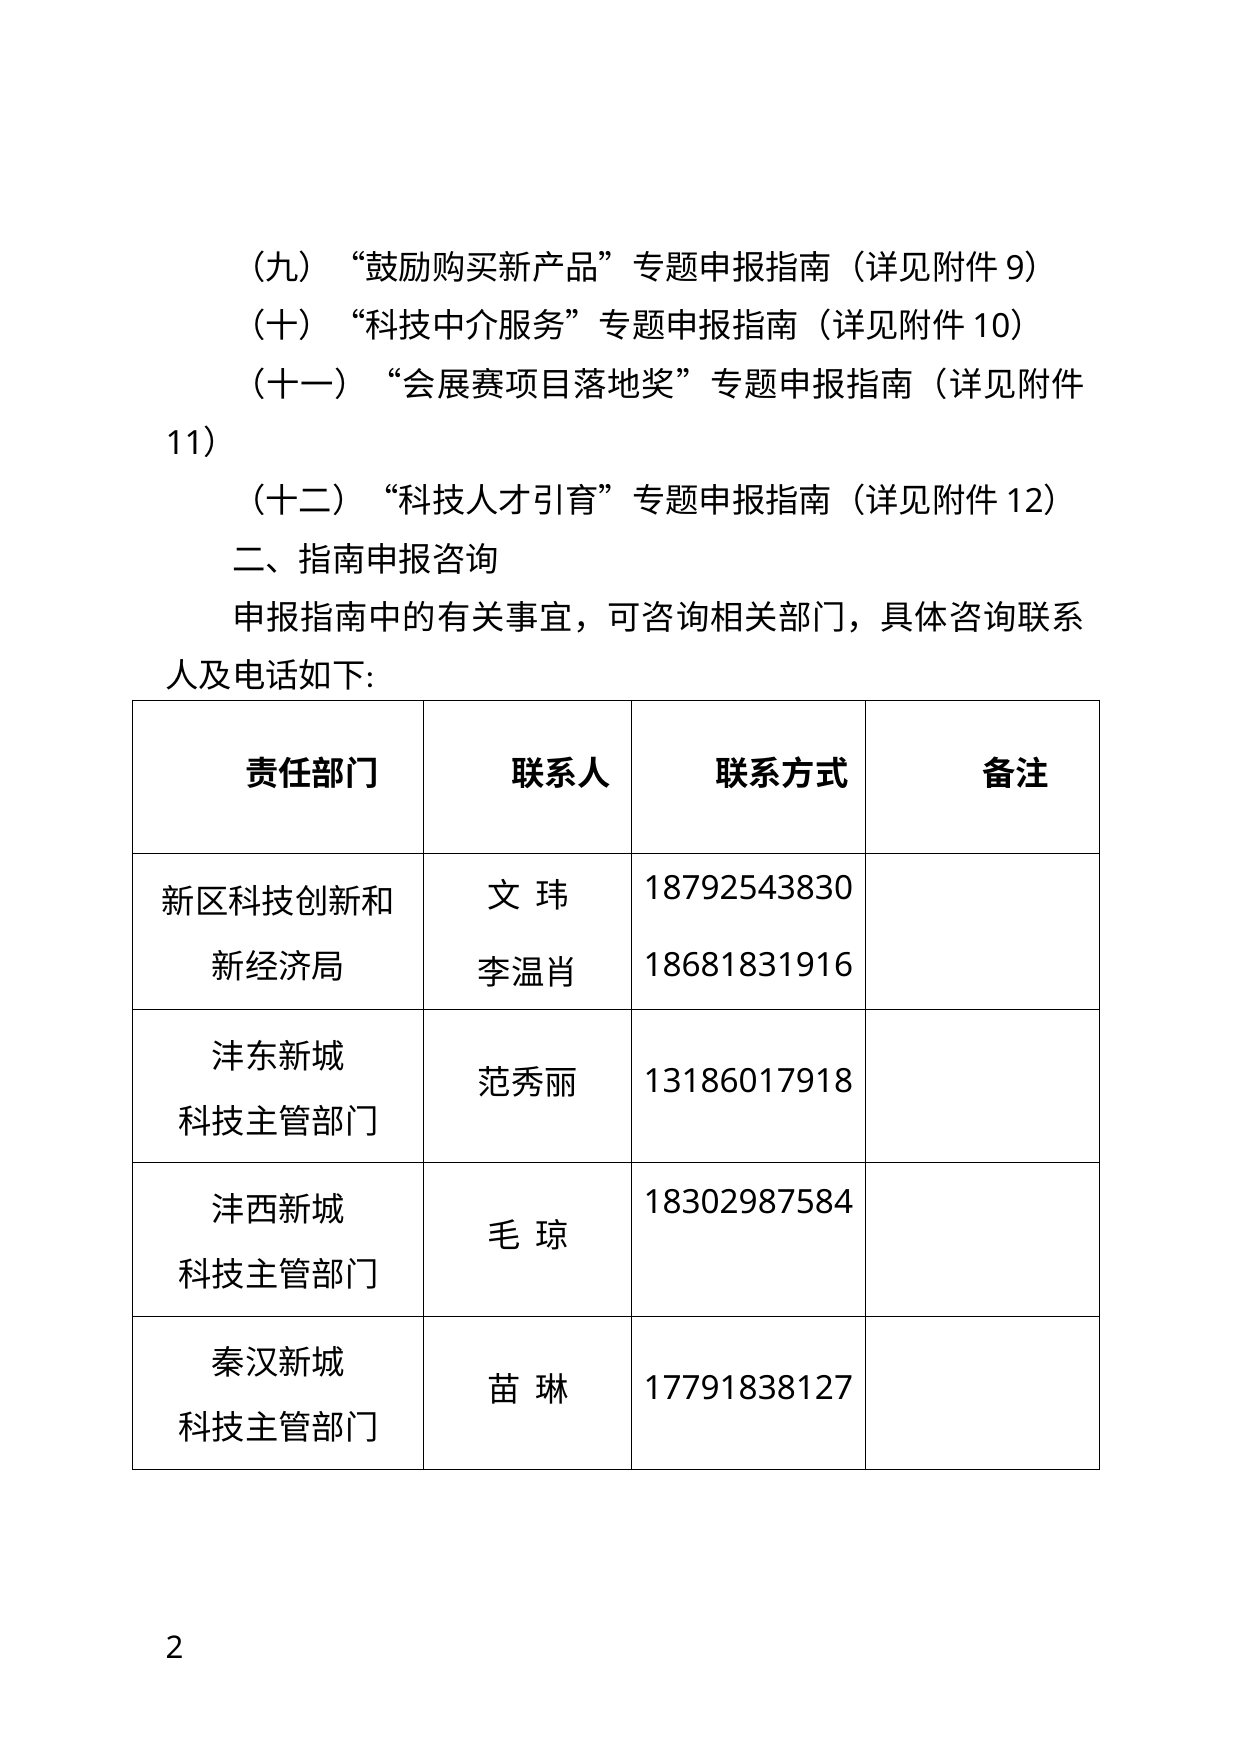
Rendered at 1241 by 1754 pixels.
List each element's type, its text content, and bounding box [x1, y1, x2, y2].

text 申报指南中的有关事宜，可咨询相关部门，具体咨询联系人及电话如下: [165, 583, 1087, 699]
table_cell 范秀丽 [424, 1010, 631, 1162]
table_cell 新区科技创新和 新经济局 [133, 854, 423, 1009]
text （九）“鼓励购买新产品”专题申报指南（详见附件9） [165, 233, 1087, 291]
table_cell 18302987584 [632, 1163, 865, 1316]
table_cell 13186017918 [632, 1010, 865, 1162]
table_header 备注 [866, 701, 1099, 853]
table_header 联系人 [424, 701, 631, 853]
table_cell [866, 1163, 1099, 1316]
table_header 联系方式 [632, 701, 865, 853]
table_cell 苗 琳 [424, 1317, 631, 1469]
table_cell 毛 琼 [424, 1163, 631, 1316]
table_cell 秦汉新城 科技主管部门 [133, 1317, 423, 1469]
text （十一）“会展赛项目落地奖”专题申报指南（详见附件11） [165, 349, 1087, 466]
text 二、指南申报咨询 [165, 524, 1087, 583]
table_cell [866, 1010, 1099, 1162]
table_cell [866, 854, 1099, 1009]
text （十）“科技中介服务”专题申报指南（详见附件10） [165, 291, 1087, 349]
text （十二）“科技人才引育”专题申报指南（详见附件12） [165, 466, 1087, 524]
table_header 责任部门 [133, 701, 423, 853]
table_cell 18792543830 18681831916 [632, 854, 865, 1009]
table_cell 沣西新城 科技主管部门 [133, 1163, 423, 1316]
table_cell 文 玮 李温肖 [424, 854, 631, 1009]
table_cell 沣东新城 科技主管部门 [133, 1010, 423, 1162]
table_cell [866, 1317, 1099, 1469]
table_cell 17791838127 [632, 1317, 865, 1469]
